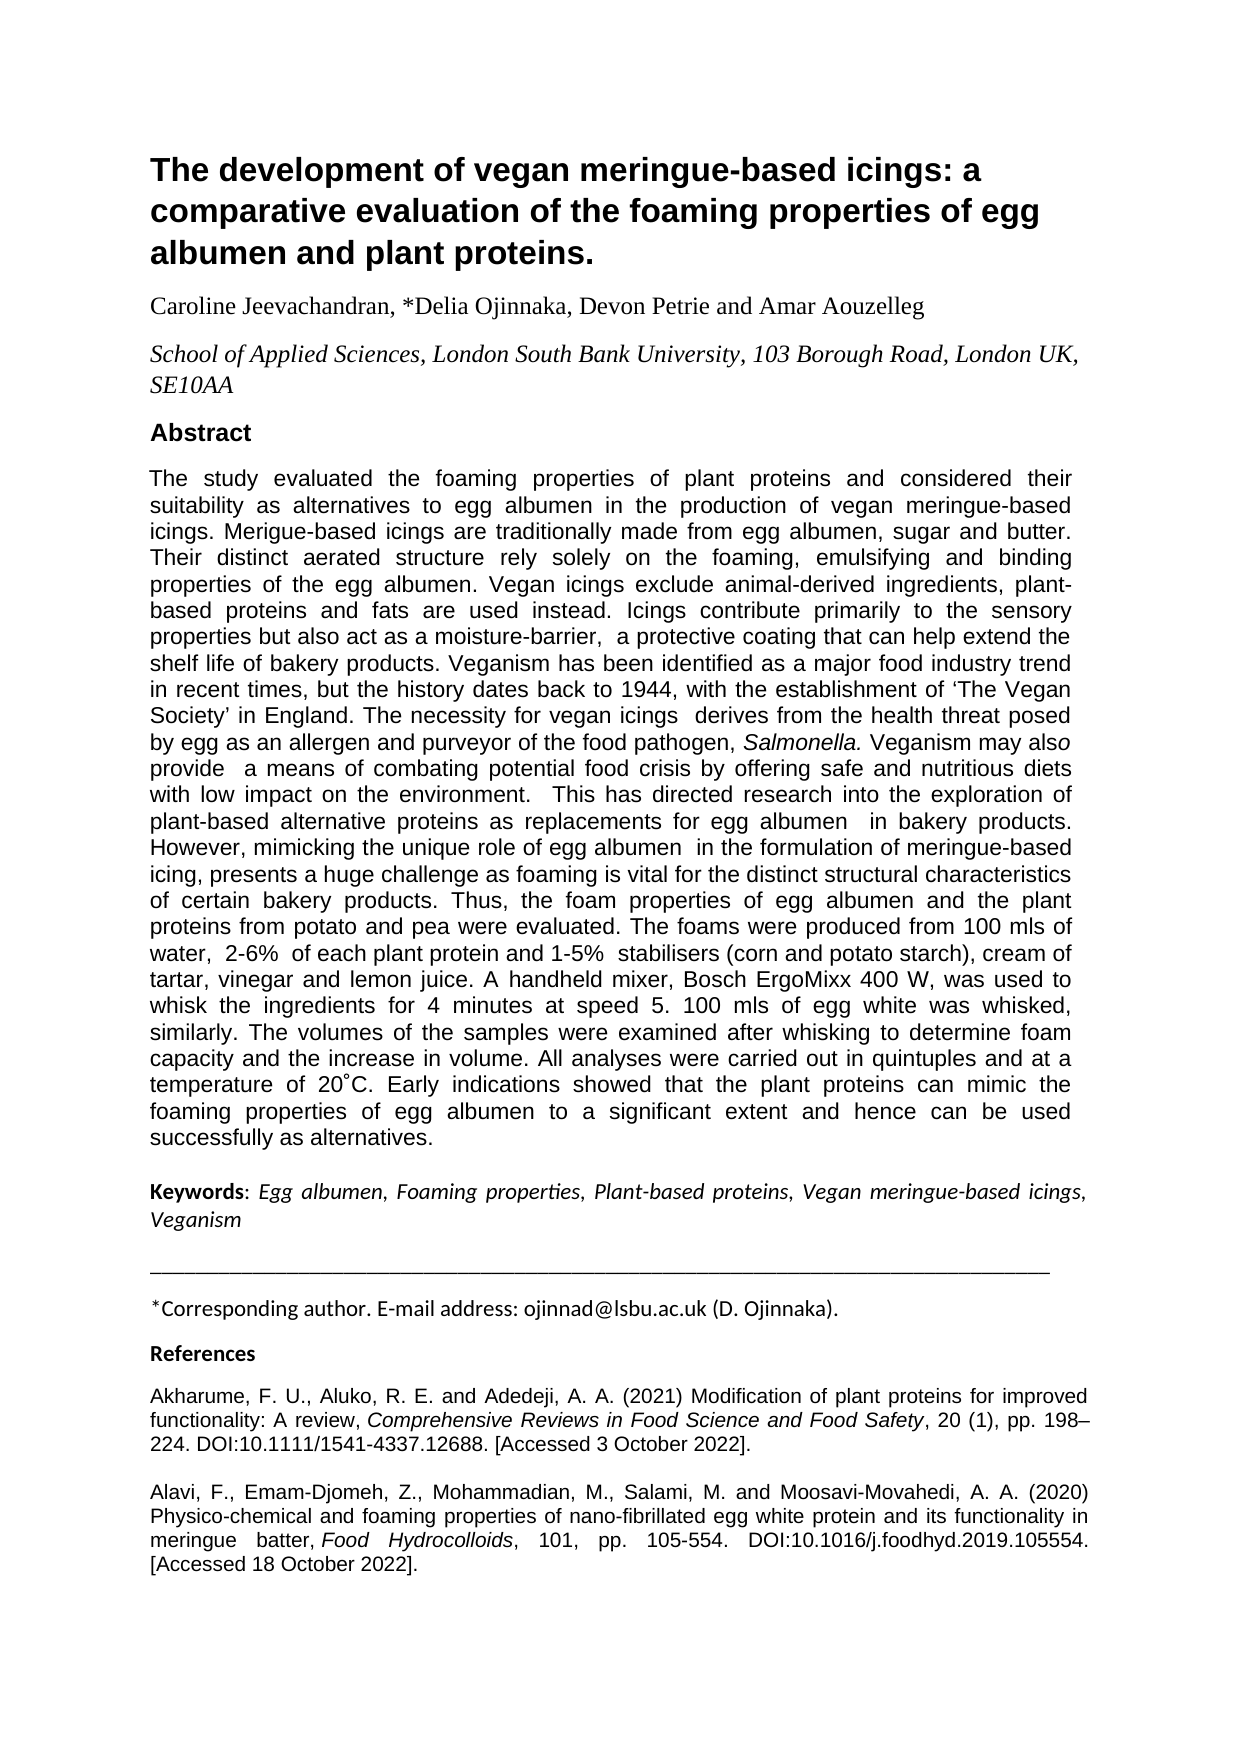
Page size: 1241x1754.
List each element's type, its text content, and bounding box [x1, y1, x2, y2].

text Akharume, F. U., Aluko, R. E. and Adedeji, A. A. (2021) Modification of plant proteins for improved functionality: A review, Comprehensive Reviews in Food Science and Food Safety, 20 (1), pp. 198–224. DOI:10.1111/1541-4337.12688. [Accessed 3 October 2022]. [150, 1384, 1090, 1456]
text School of Applied Sciences, London South Bank University, 103 Borough Road, London UK, SE10AA [150, 339, 1090, 398]
text Caroline Jeevachandran, *Delia Ojinnaka, Devon Petrie and Amar Aouzelleg [150, 291, 1090, 320]
text Abstract [150, 417, 1090, 446]
text _______________________________________________________________________________ [150, 1249, 1090, 1278]
text The development of vegan meringue-based icings: a comparative evaluation of the foaming properties of egg albumen and plant proteins. [150, 150, 1090, 271]
text Keywords: Egg albumen, Foaming properties, Plant-based proteins, Vegan meringue-based icings, Veganism [150, 1177, 1090, 1233]
text Alavi, F., Emam-Djomeh, Z., Mohammadian, M., Salami, M. and Moosavi-Movahedi, A. A. (2020) Physico-chemical and foaming properties of nano-fibrillated egg white protein and its functionality in meringue batter, Food Hydrocolloids, 101, pp. 105-554. DOI:10.1016/j.foodhyd.2019.105554. [Accessed 18 October 2022]. [150, 1479, 1090, 1575]
text The study evaluated the foaming properties of plant proteins and considered their suitability as alternatives to egg albumen in the production of vegan meringue-based icings. Merigue-based icings are traditionally made from egg albumen, sugar and butter. Their distinct aerated structure rely solely on the foaming, emulsifying and binding properties of the egg albumen. Vegan icings exclude animal-derived ingredients, plant-based proteins and fats are used instead. Icings contribute primarily to the sensory properties but also act as a moisture-barrier, a protective coating that can help extend the shelf life of bakery products. Veganism has been identified as a major food industry trend in recent times, but the history dates back to 1944, with the establishment of ‘The Vegan Society’ in England. The necessity for vegan icings derives from the health threat posed by egg as an allergen and purveyor of the food pathogen, Salmonella. Veganism may also provide a means of combating potential food crisis by offering safe and nutritious diets with low impact on the environment. This has directed research into the exploration of plant-based alternative proteins as replacements for egg albumen in bakery products. However, mimicking the unique role of egg albumen in the formulation of meringue-based icing, presents a huge challenge as foaming is vital for the distinct structural characteristics of certain bakery products. Thus, the foam properties of egg albumen and the plant proteins from potato and pea were evaluated. The foams were produced from 100 mls of water, 2-6% of each plant protein and 1-5% stabilisers (corn and potato starch), cream of tartar, vinegar and lemon juice. A handheld mixer, Bosch ErgoMixx 400 W, was used to whisk the ingredients for 4 minutes at speed 5. 100 mls of egg white was whisked, similarly. The volumes of the samples were examined after whisking to determine foam capacity and the increase in volume. All analyses were carried out in quintuples and at a temperature of 20˚C. Early indications showed that the plant proteins can mimic the foaming properties of egg albumen to a significant extent and hence can be used successfully as alternatives. [148, 465, 1072, 1150]
text References [150, 1339, 1090, 1367]
text *Corresponding author. E-mail address: ojinnad@lsbu.ac.uk (D. Ojinnaka). [150, 1294, 1090, 1322]
